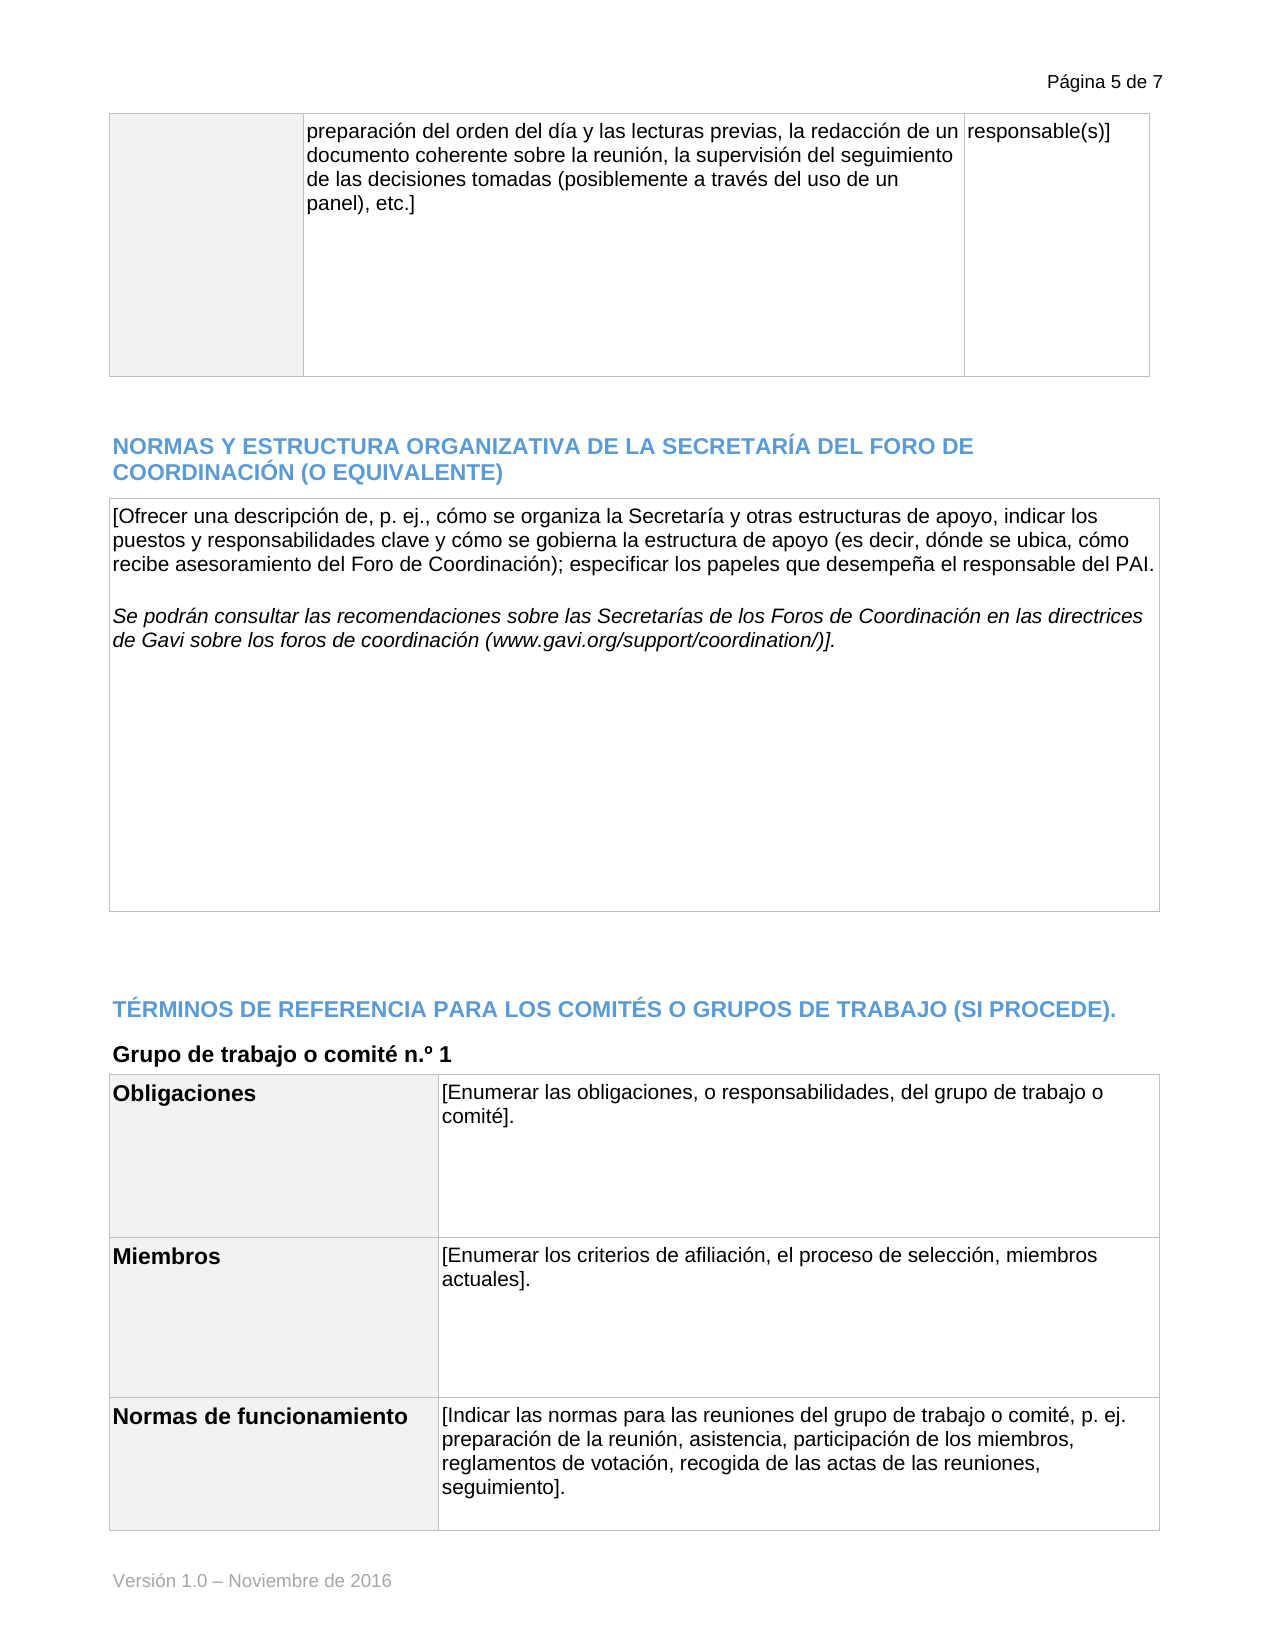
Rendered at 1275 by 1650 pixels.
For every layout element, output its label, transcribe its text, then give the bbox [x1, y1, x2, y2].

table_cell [110, 114, 303, 376]
table_header [Ofrecer una descripción de, p. ej., cómo se organiza la Secretaría y otras estructuras de apoyo, indicar los puestos y responsabilidades clave y cómo se gobierna la estructura de apoyo (es decir, dónde se ubica, cómo recibe asesoramiento del Foro de Coordinación); especificar los papeles que desempeña el responsable del PAI. Se podrán consultar las recomendaciones sobre las Secretarías de los Foros de Coordinación en las directrices de Gavi sobre los foros de coordinación (www.gavi.org/support/coordination/)]. [110, 499, 1159, 911]
table_header [Enumerar las obligaciones, o responsabilidades, del grupo de trabajo o comité]. [439, 1075, 1159, 1237]
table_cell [439, 1398, 1159, 1530]
table_header Obligaciones [110, 1075, 438, 1237]
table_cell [110, 1398, 438, 1530]
text Términos de referencia para los comités o grupos de trabajo (si procede). [112, 996, 1125, 1023]
table_cell Miembros [110, 1238, 438, 1397]
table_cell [965, 114, 1149, 376]
table_cell [Enumerar los criterios de afiliación, el proceso de selección, miembros actuales]. [439, 1238, 1159, 1397]
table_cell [304, 114, 964, 376]
text Normas y estructura organizativa de la Secretaría del Foro de Coordinación (o equivalente) [112, 433, 1125, 486]
text Grupo de trabajo o comité n.º 1 [112, 1041, 1162, 1068]
